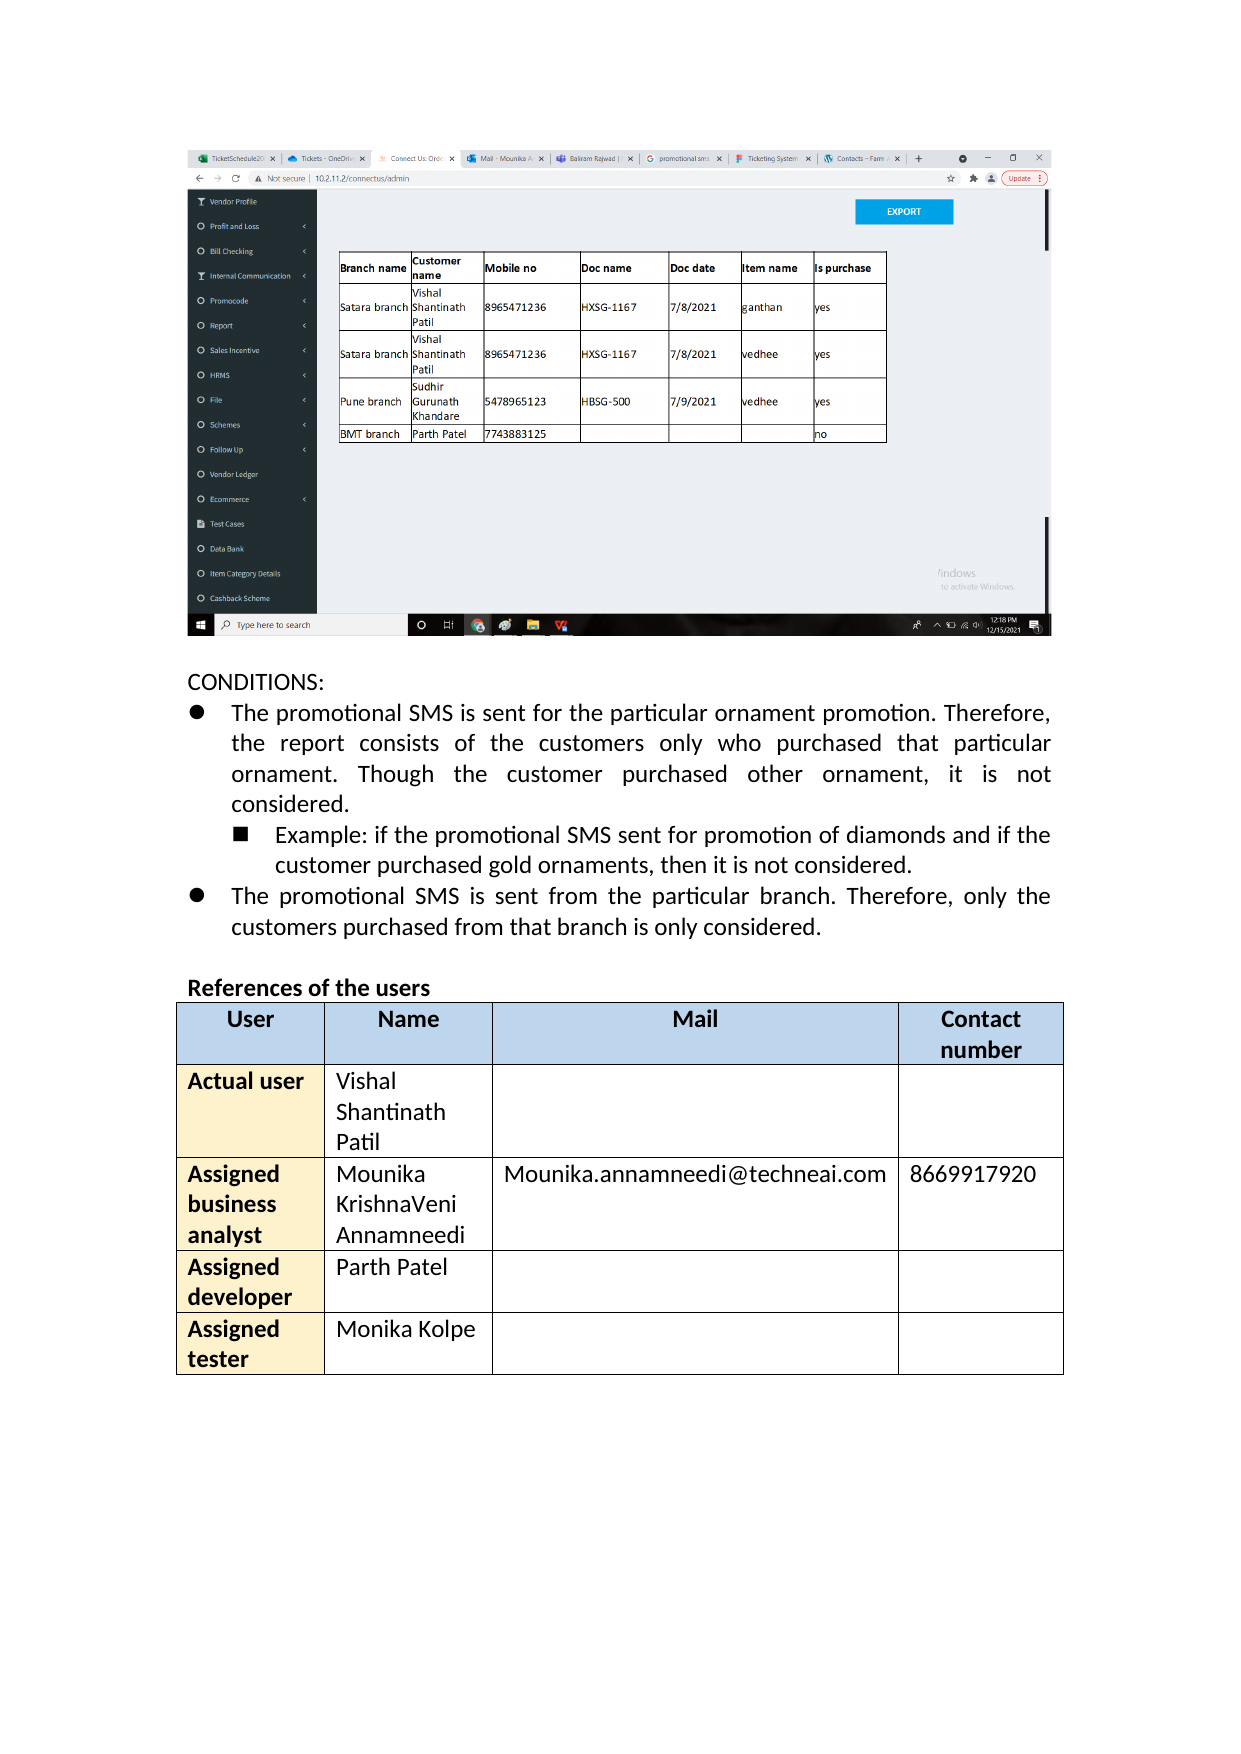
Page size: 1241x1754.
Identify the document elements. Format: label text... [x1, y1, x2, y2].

table_cell [493, 1065, 898, 1157]
table_cell Vishal Shantinath Patil [325, 1065, 492, 1157]
table_cell Parth Patel [325, 1251, 492, 1312]
table_header Name [325, 1003, 492, 1064]
table_cell [493, 1251, 898, 1312]
table_cell [899, 1065, 1063, 1157]
table_cell Mounika.annamneedi@techneai.com [493, 1158, 898, 1249]
table_header Mail [493, 1003, 898, 1064]
table_cell [493, 1313, 898, 1374]
table_cell [899, 1313, 1063, 1374]
list CONDITIONS: [187, 667, 1053, 697]
text References of the users [187, 972, 1053, 1002]
list Example: if the promotional SMS sent for promotion of diamonds and if the customer purchased gold ornaments, then it is not considered. [231, 819, 1053, 880]
table_cell Assigned developer [177, 1251, 324, 1312]
table_cell Mounika KrishnaVeni Annamneedi [325, 1158, 492, 1249]
table_cell [899, 1251, 1063, 1312]
table_cell 8669917920 [899, 1158, 1063, 1249]
table_cell Monika Kolpe [325, 1313, 492, 1374]
table_header Contact number [899, 1003, 1063, 1064]
table_cell Assigned business analyst [177, 1158, 324, 1249]
list The promotional SMS is sent for the particular ornament promotion. Therefore, the report consists of the customers only who purchased that particular ornament. Though the customer purchased other ornament, it is not considered. [187, 697, 1053, 819]
list The promotional SMS is sent from the particular branch. Therefore, only the customers purchased from that branch is only considered. [187, 880, 1053, 941]
picture [187, 150, 1052, 636]
table_cell Assigned tester [177, 1313, 324, 1374]
table_header User [177, 1003, 324, 1064]
table_cell Actual user [177, 1065, 324, 1157]
